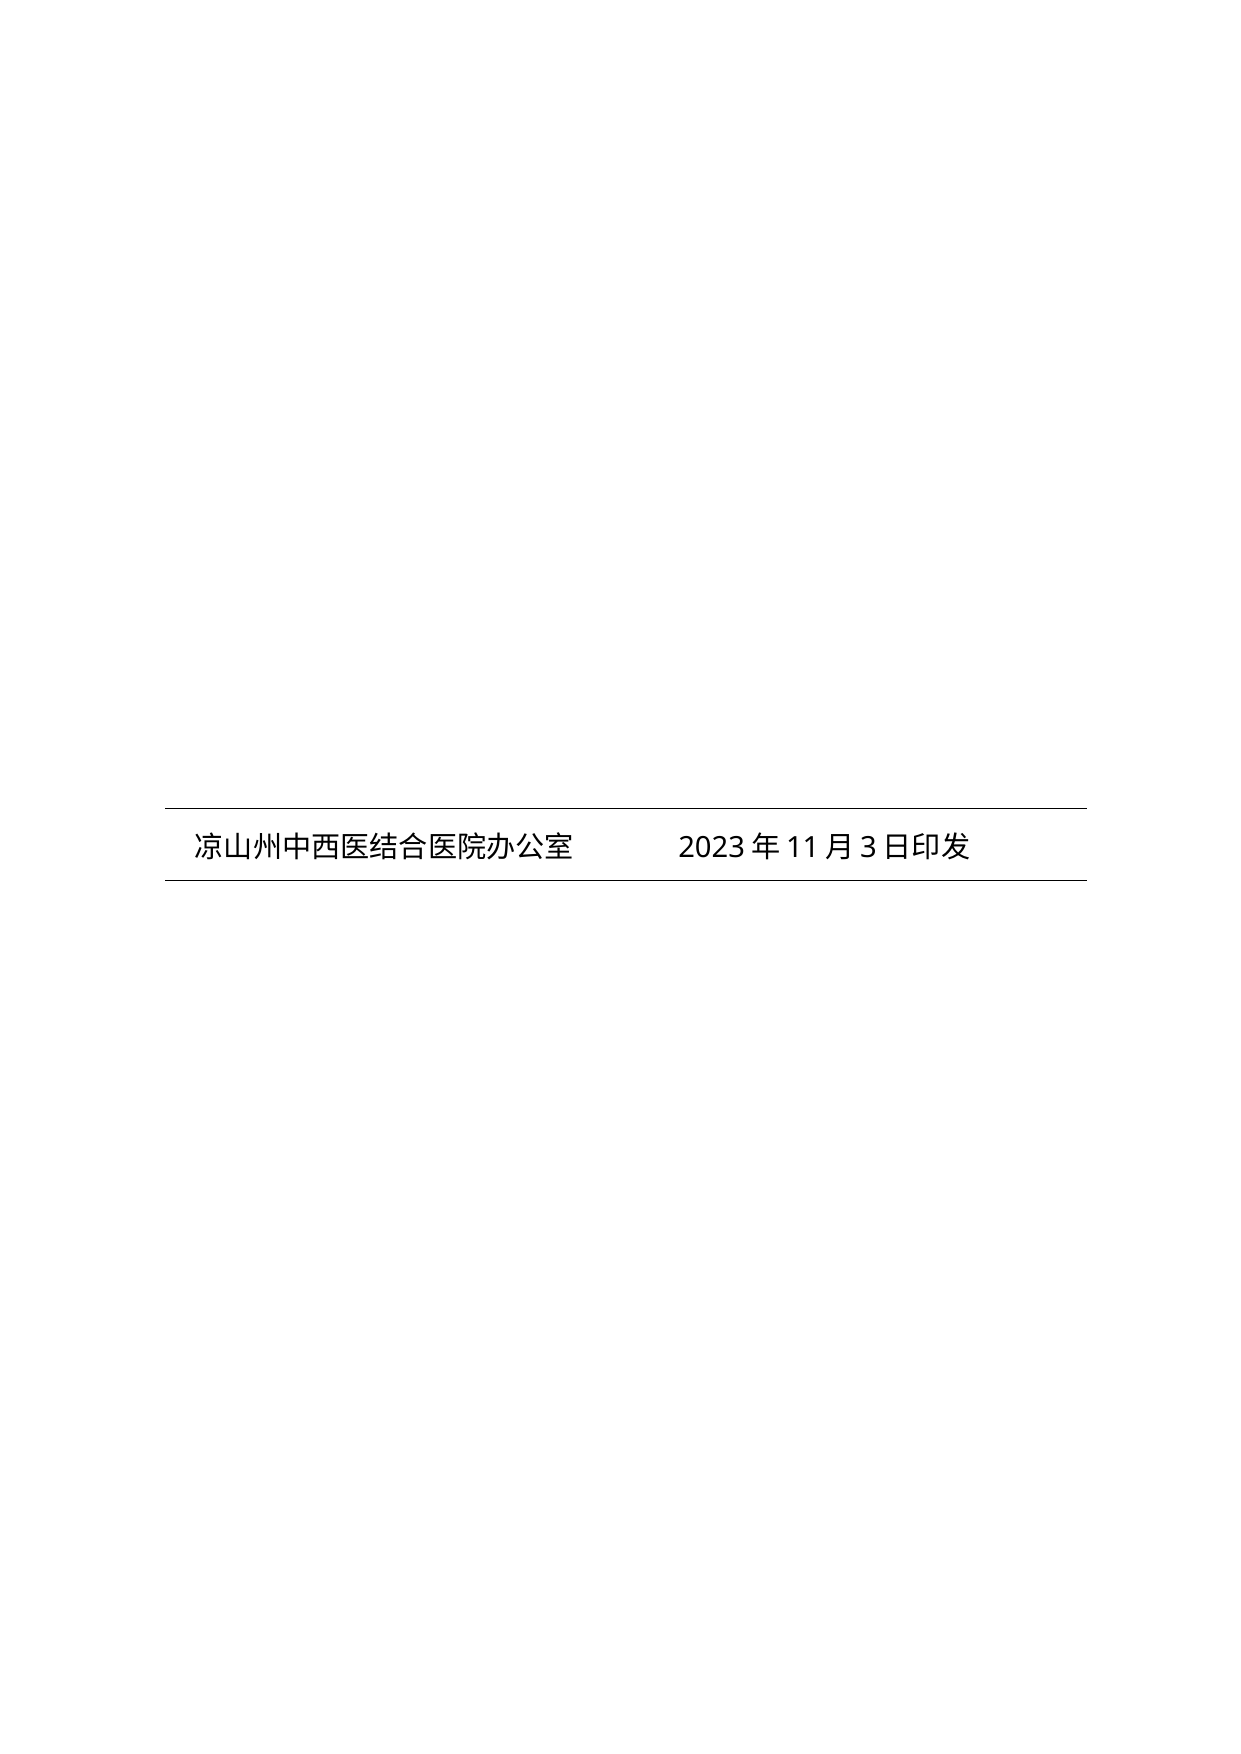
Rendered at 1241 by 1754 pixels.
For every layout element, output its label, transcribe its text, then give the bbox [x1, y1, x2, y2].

text 凉山州中西医结合医院办公室 2023年11月3日印发 [165, 809, 1087, 880]
